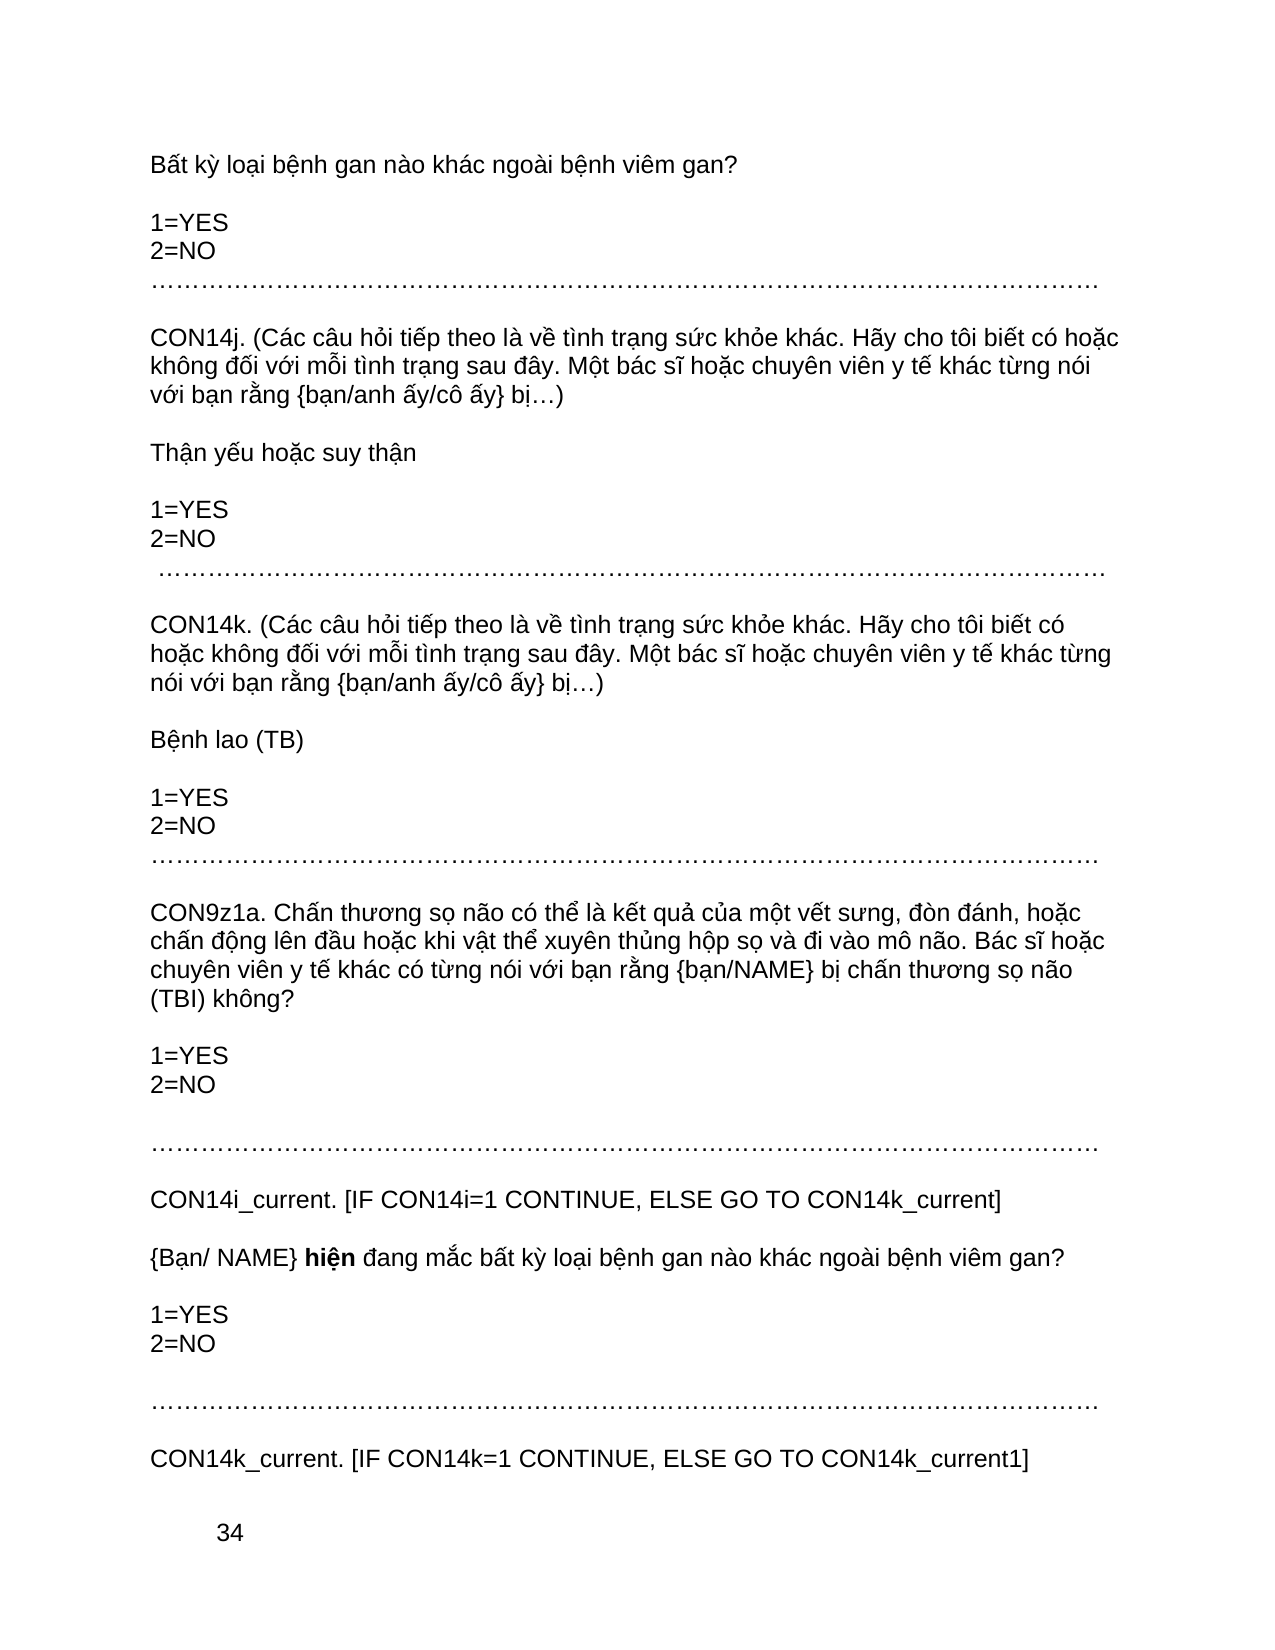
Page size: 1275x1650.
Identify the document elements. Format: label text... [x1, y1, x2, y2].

text CON14k. (Các câu hỏi tiếp theo là về tình trạng sức khỏe khác. Hãy cho tôi biết có hoặc không đối với mỗi tình trạng sau đây. Một bác sĩ hoặc chuyên viên y tế khác từng nói với bạn rằng {bạn/anh ấy/cô ấy} bị…) [150, 610, 1125, 696]
text 1=YES [150, 207, 1125, 236]
text Bệnh lao (TB) [150, 725, 1125, 754]
text 1=YES [150, 495, 1125, 524]
text …………………………………………………………………………………………………… [150, 1127, 1125, 1156]
text …………………………………………………………………………………………………… [150, 265, 1125, 294]
text 1=YES [150, 1300, 1125, 1329]
text {Bạn/ NAME} hiện đang mắc bất kỳ loại bệnh gan nào khác ngoài bệnh viêm gan? [150, 1242, 1125, 1271]
text 1=YES [150, 782, 1125, 811]
text 2=NO [150, 236, 1125, 265]
text CON9z1a. Chấn thương sọ não có thể là kết quả của một vết sưng, đòn đánh, hoặc chấn động lên đầu hoặc khi vật thể xuyên thủng hộp sọ và đi vào mô não. Bác sĩ hoặc chuyên viên y tế khác có từng nói với bạn rằng {bạn/NAME} bị chấn thương sọ não (TBI) không? [150, 897, 1125, 1012]
text 1=YES [150, 1041, 1125, 1070]
text Bất kỳ loại bệnh gan nào khác ngoài bệnh viêm gan? [150, 150, 1125, 179]
text 2=NO [150, 1329, 1125, 1357]
text …………………………………………………………………………………………………… [150, 1386, 1125, 1415]
text 2=NO [150, 811, 1125, 840]
text CON14j. (Các câu hỏi tiếp theo là về tình trạng sức khỏe khác. Hãy cho tôi biết có hoặc không đối với mỗi tình trạng sau đây. Một bác sĩ hoặc chuyên viên y tế khác từng nói với bạn rằng {bạn/anh ấy/cô ấy} bị…) [150, 322, 1125, 409]
text CON14k_current. [IF CON14k=1 CONTINUE, ELSE GO TO CON14k_current1] [150, 1444, 1125, 1472]
text 2=NO [150, 1070, 1125, 1099]
text CON14i_current. [IF CON14i=1 CONTINUE, ELSE GO TO CON14k_current] [150, 1185, 1125, 1214]
text …………………………………………………………………………………………………… [150, 552, 1125, 581]
text …………………………………………………………………………………………………… [150, 840, 1125, 869]
text 2=NO [150, 524, 1125, 552]
text Thận yếu hoặc suy thận [150, 437, 1125, 466]
